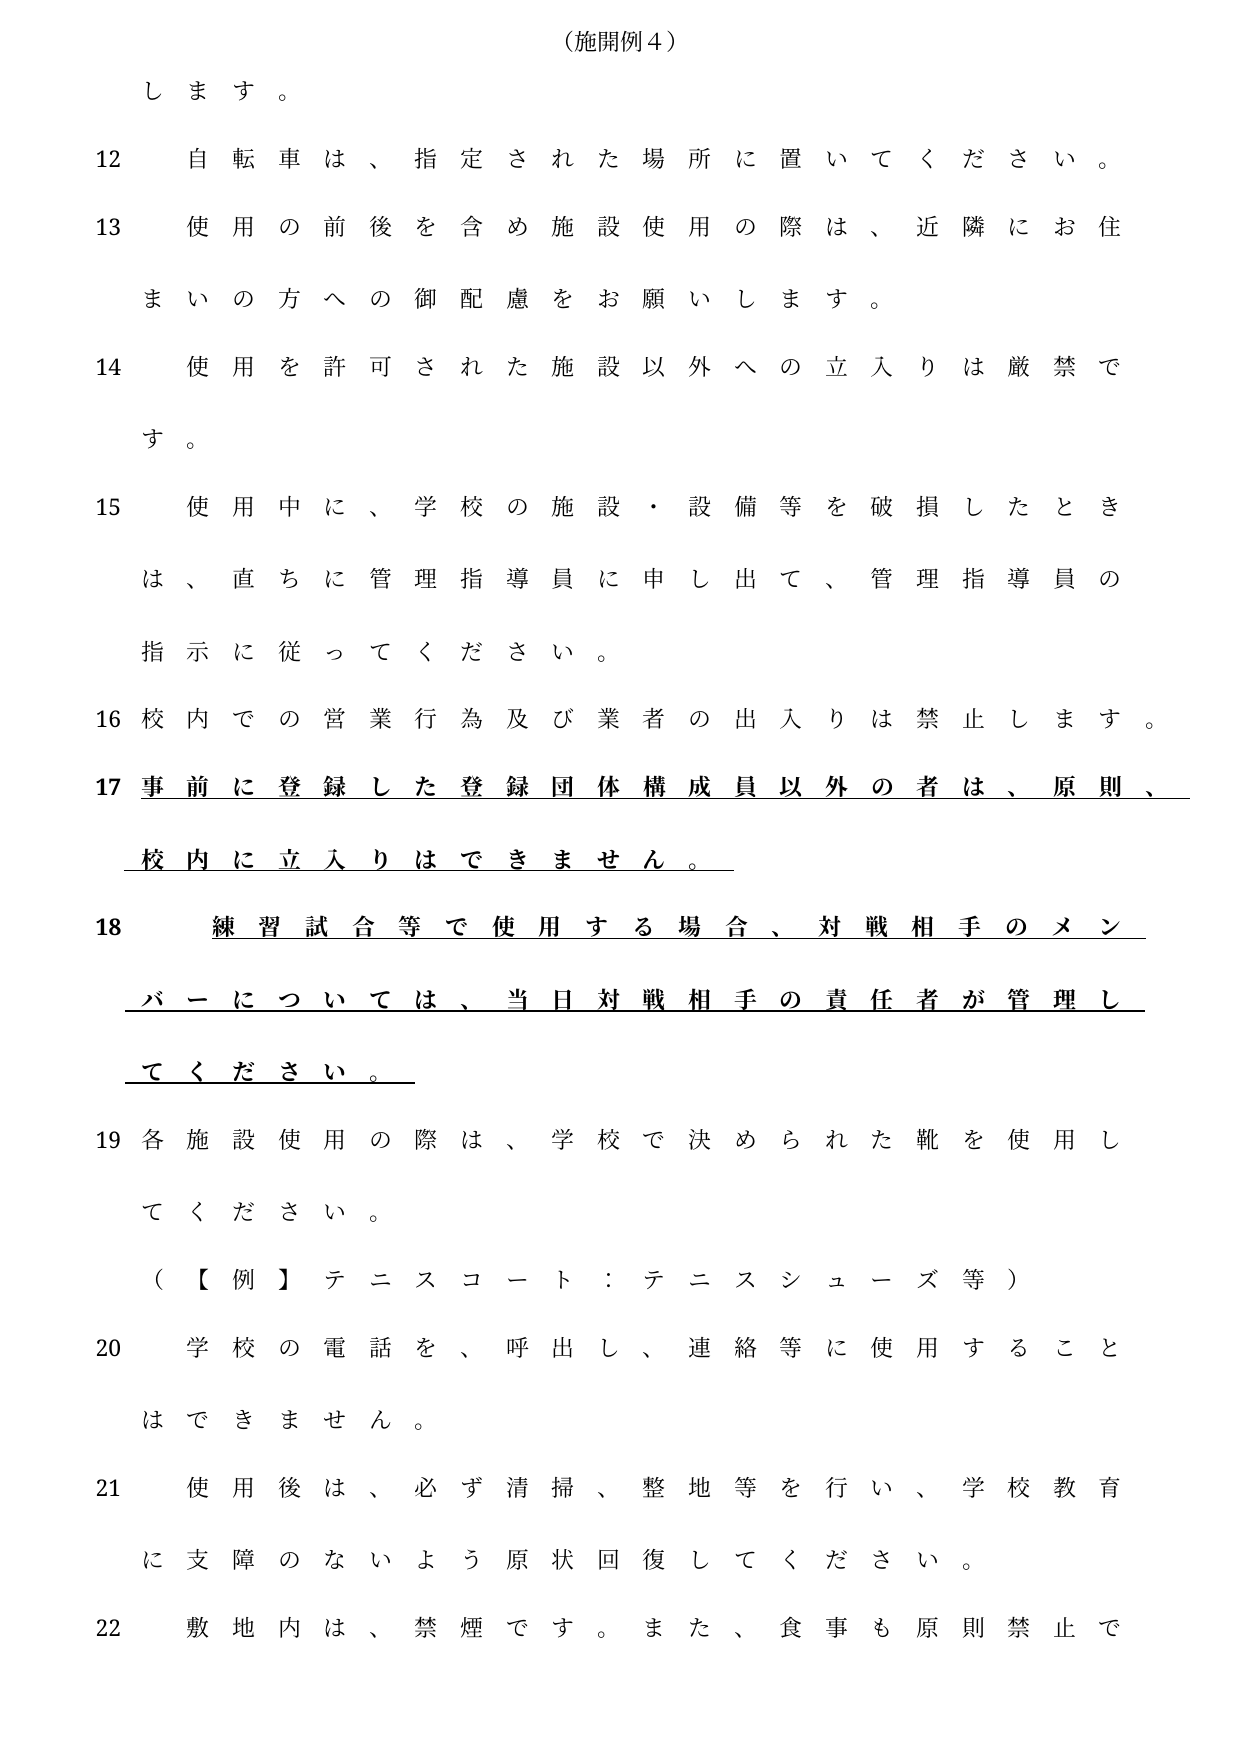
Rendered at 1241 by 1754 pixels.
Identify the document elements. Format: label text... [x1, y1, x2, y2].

text 13 使用の前後を含め施設使用の際は、近隣にお住まいの方への御配慮をお願いします。 [95, 194, 1145, 329]
text 15 使用中に、学校の施設・設備等を破損したときは、直ちに管理指導員に申し出て、管理指導員の指示に従ってください。 [95, 474, 1145, 682]
text 17 事前に登録した登録団体構成員以外の者は、原則、校内に立入りはできません。 [95, 754, 1145, 890]
text 14 使用を許可された施設以外への立入りは厳禁です。 [95, 334, 1145, 469]
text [95, 1595, 1145, 1658]
text （【例】テニスコート：テニスシューズ等） [95, 1247, 1145, 1310]
text 12 自転車は、指定された場所に置いてください。 [95, 126, 1145, 189]
text 16 校内での営業行為及び業者の出入りは禁止します。 [95, 687, 1145, 749]
text 21 使用後は、必ず清掃、整地等を行い、学校教育に支障のないよう原状回復してください。 [95, 1455, 1145, 1590]
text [95, 58, 1145, 121]
text 18 練習試合等で使用する場合、対戦相手のメンバーについては、当日対戦相手の責任者が管理してください。 [95, 894, 1145, 1102]
text 20 学校の電話を、呼出し、連絡等に使用することはできません。 [95, 1315, 1145, 1450]
text 19 各施設使用の際は、学校で決められた靴を使用してください。 [95, 1107, 1145, 1242]
